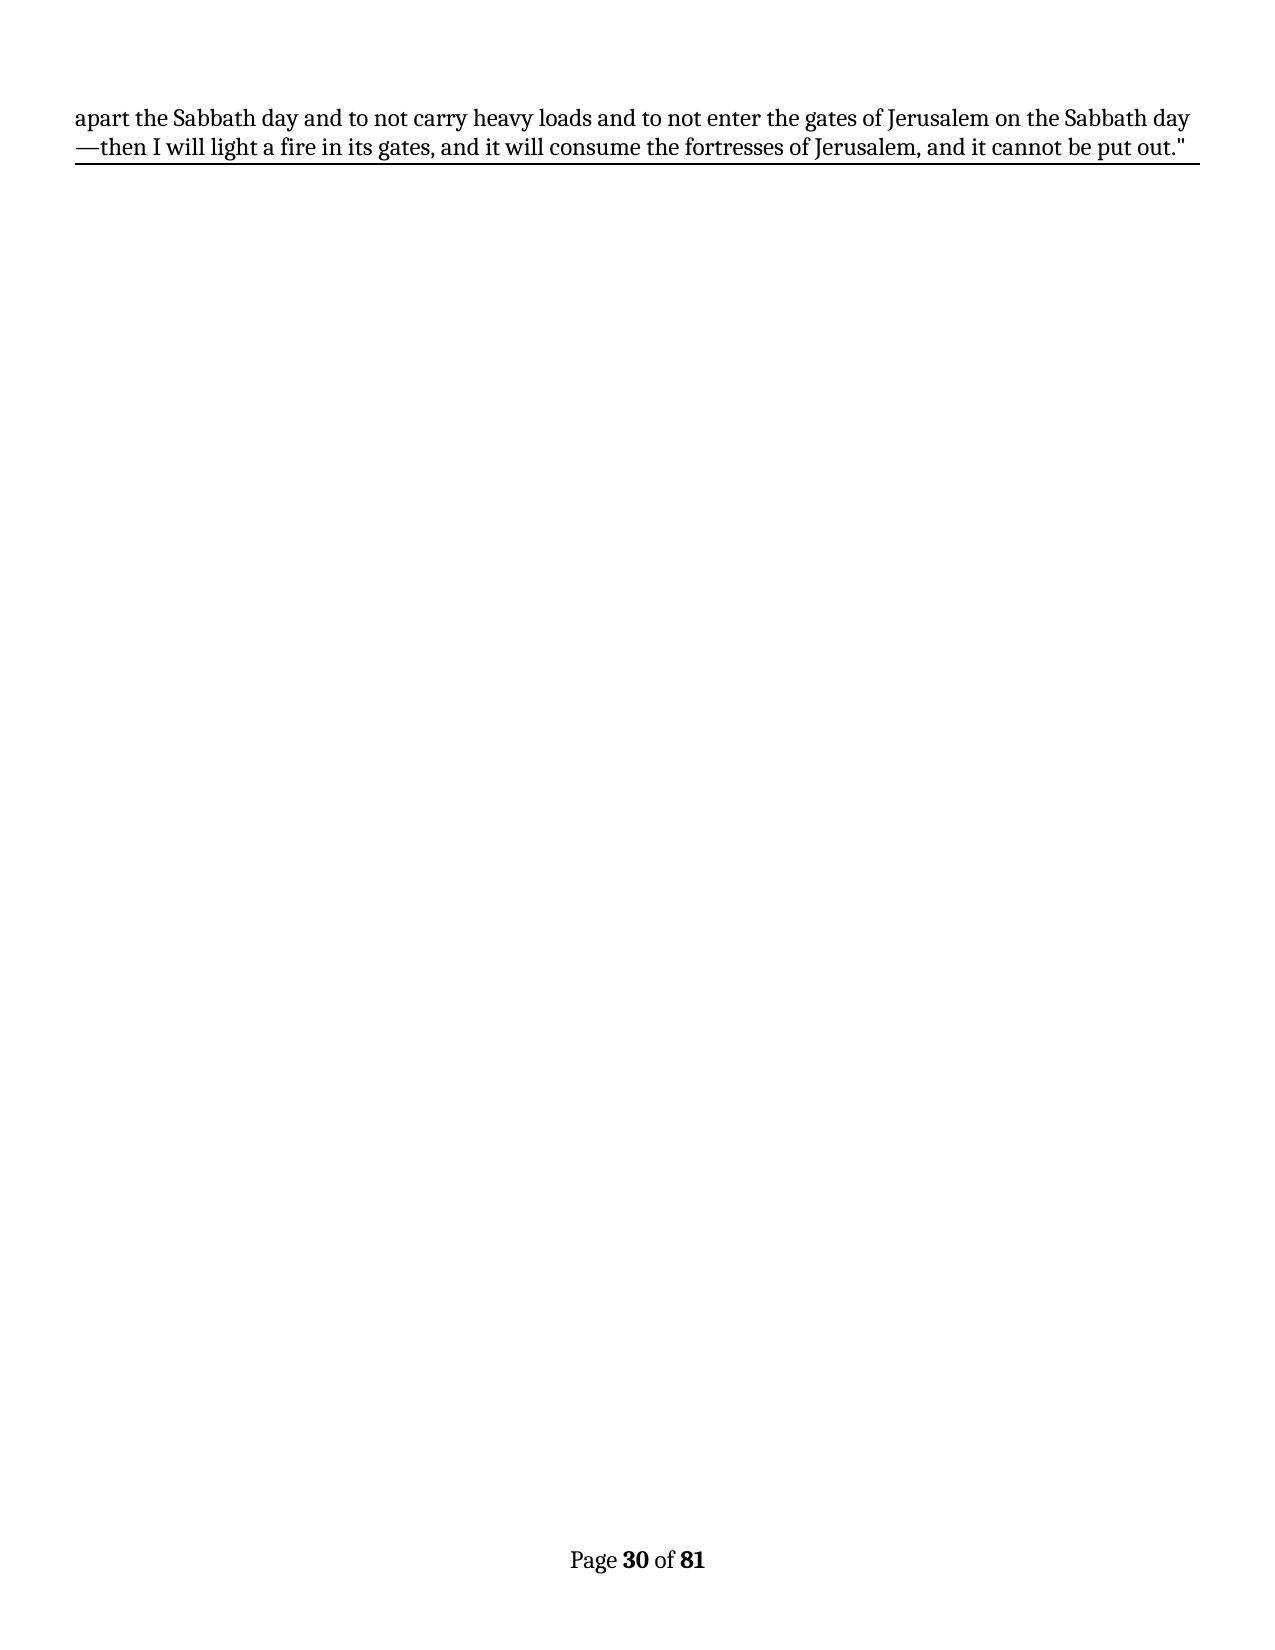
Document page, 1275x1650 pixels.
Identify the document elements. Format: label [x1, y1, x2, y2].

text [75, 104, 1200, 163]
